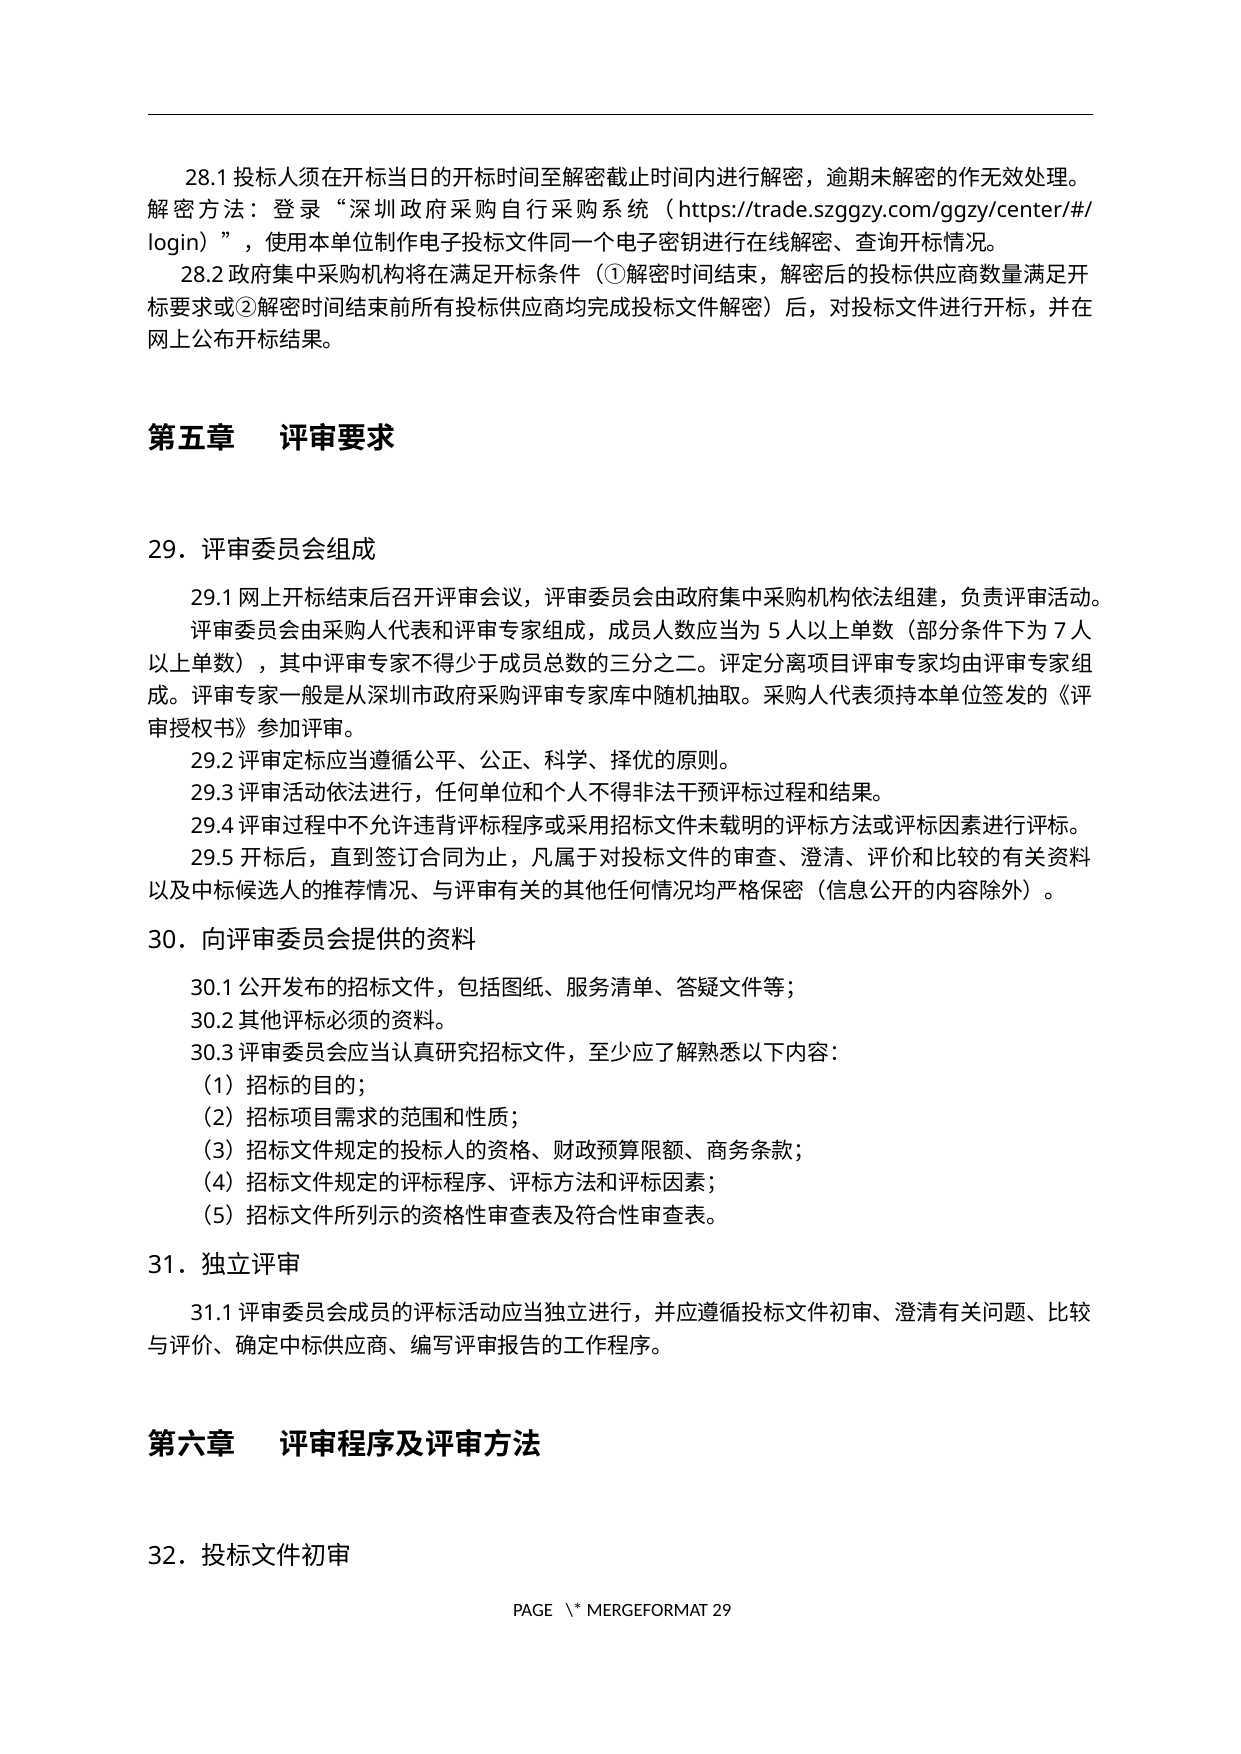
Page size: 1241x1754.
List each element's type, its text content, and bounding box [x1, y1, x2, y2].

text 29.4评审过程中不允许违背评标程序或采用招标文件未载明的评标方法或评标因素进行评标。 [148, 808, 1093, 840]
text 30．向评审委员会提供的资料 [148, 905, 1093, 970]
text 28.1投标人须在开标当日的开标时间至解密截止时间内进行解密，逾期未解密的作无效处理。解密方法：登录“深圳政府采购自行采购系统（https://trade.szggzy.com/ggzy/center/#/login）”，使用本单位制作电子投标文件同一个电子密钥进行在线解密、查询开标情况。 [148, 159, 1093, 257]
text 30.2其他评标必须的资料。 [148, 1003, 1093, 1035]
text （4）招标文件规定的评标程序、评标方法和评标因素； [148, 1165, 1093, 1198]
text 29.3评审活动依法进行，任何单位和个人不得非法干预评标过程和结果。 [148, 775, 1093, 808]
text 30.3评审委员会应当认真研究招标文件，至少应了解熟悉以下内容： [148, 1035, 1093, 1068]
text （3）招标文件规定的投标人的资格、财政预算限额、商务条款； [148, 1133, 1093, 1165]
text 28.2政府集中采购机构将在满足开标条件（①解密时间结束，解密后的投标供应商数量满足开标要求或②解密时间结束前所有投标供应商均完成投标文件解密）后，对投标文件进行开标，并在网上公布开标结果。 [148, 257, 1093, 354]
text 评审委员会由采购人代表和评审专家组成，成员人数应当为5人以上单数（部分条件下为7人以上单数），其中评审专家不得少于成员总数的三分之二。评定分离项目评审专家均由评审专家组成。评审专家一般是从深圳市政府采购评审专家库中随机抽取。采购人代表须持本单位签发的《评审授权书》参加评审。 [148, 613, 1093, 743]
text 30.1公开发布的招标文件，包括图纸、服务清单、答疑文件等； [148, 970, 1093, 1003]
text 31.1评审委员会成员的评标活动应当独立进行，并应遵循投标文件初审、澄清有关问题、比较与评价、确定中标供应商、编写评审报告的工作程序。 [148, 1295, 1093, 1360]
text （2）招标项目需求的范围和性质； [148, 1100, 1093, 1133]
subtitle 评审要求 [148, 403, 1093, 468]
text 29.2评审定标应当遵循公平、公正、科学、择优的原则。 [148, 743, 1093, 775]
text （5）招标文件所列示的资格性审查表及符合性审查表。 [148, 1198, 1093, 1230]
text 29．评审委员会组成 [148, 515, 1093, 580]
text 29.1网上开标结束后召开评审会议，评审委员会由政府集中采购机构依法组建，负责评审活动。 [148, 580, 1093, 613]
text （1）招标的目的； [148, 1068, 1093, 1100]
text 29.5 开标后，直到签订合同为止，凡属于对投标文件的审查、澄清、评价和比较的有关资料以及中标候选人的推荐情况、与评审有关的其他任何情况均严格保密（信息公开的内容除外）。 [148, 840, 1093, 905]
text 32．投标文件初审 [148, 1521, 1093, 1586]
subtitle 评审程序及评审方法 [148, 1409, 1093, 1474]
text 31．独立评审 [148, 1230, 1093, 1295]
